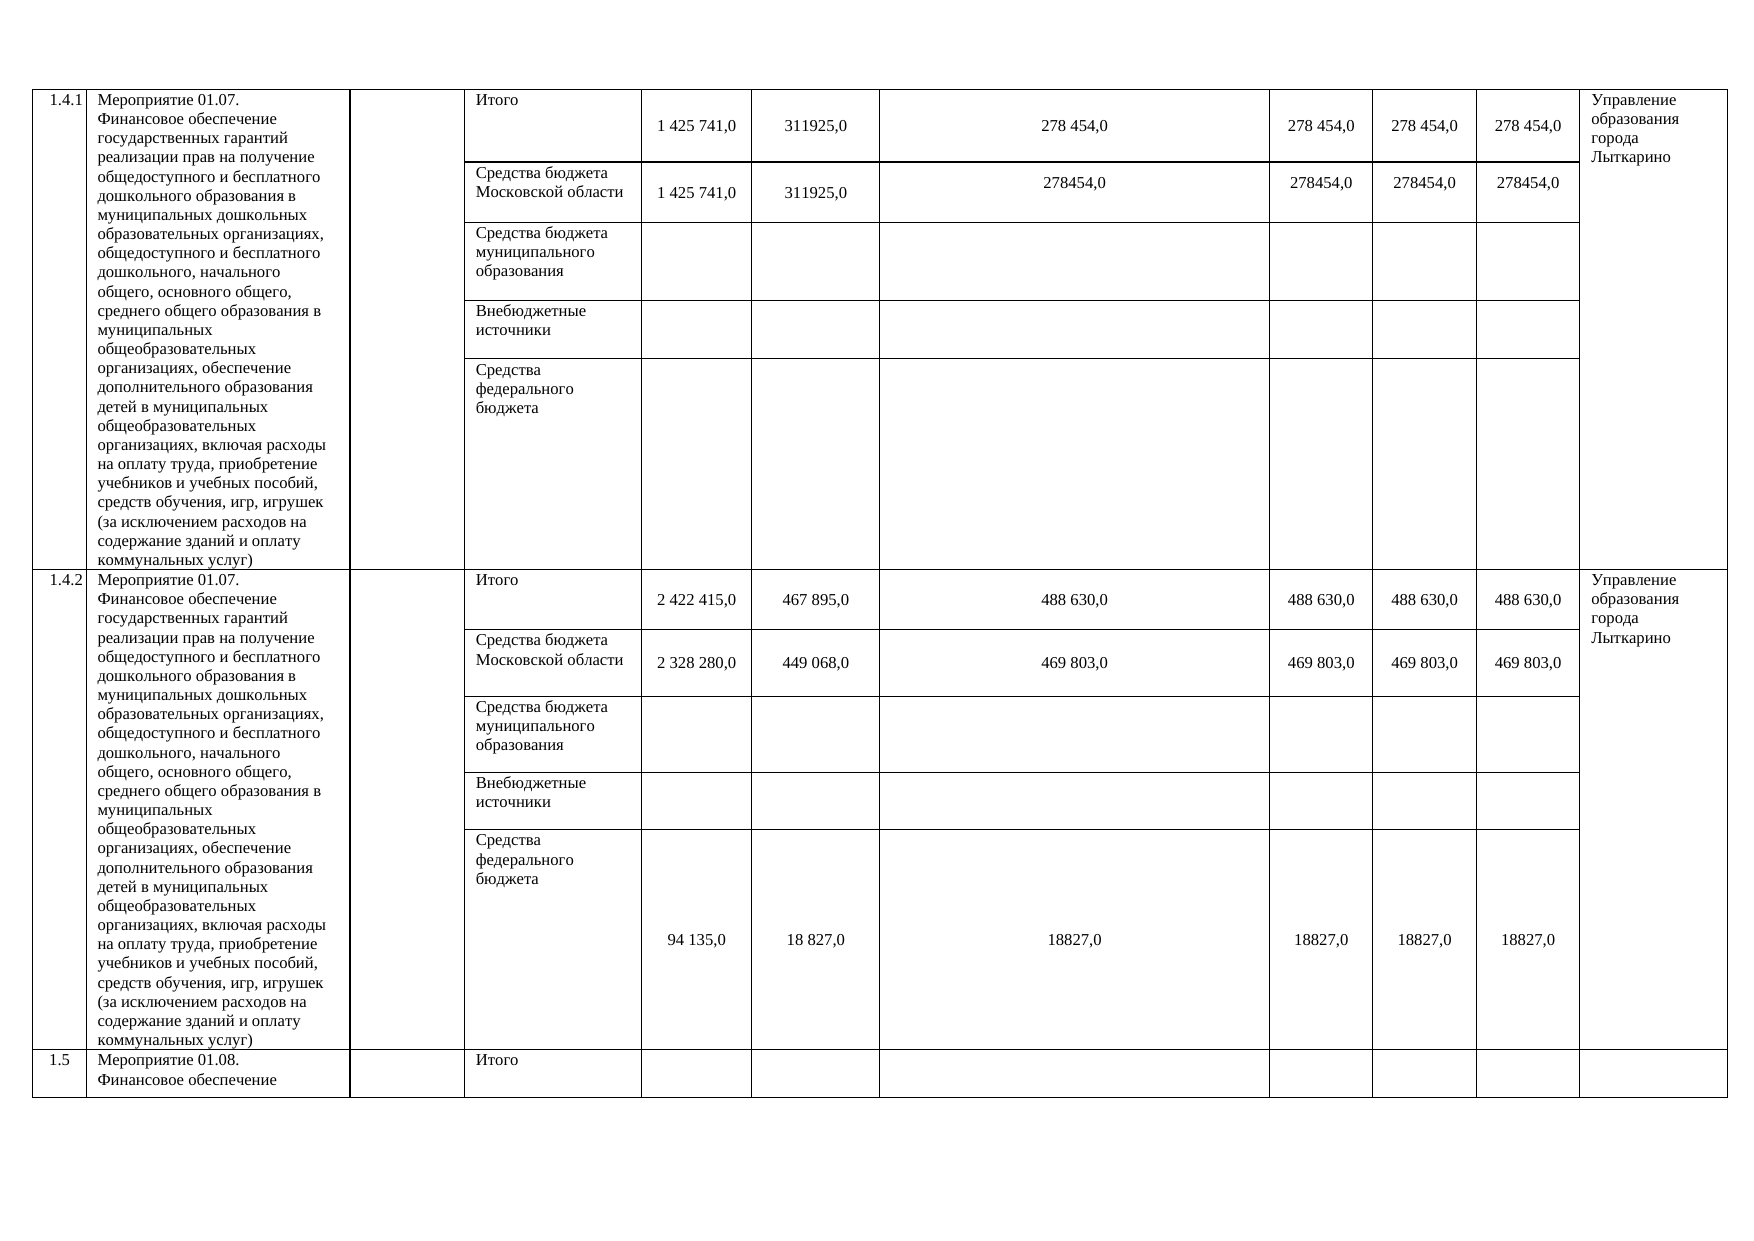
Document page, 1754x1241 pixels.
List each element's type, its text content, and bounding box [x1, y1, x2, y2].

table_cell 469 803,0 [1477, 630, 1579, 696]
table_cell Внебюджетные источники [465, 301, 641, 358]
table_cell 18827,0 [1270, 830, 1372, 1049]
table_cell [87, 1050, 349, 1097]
table_cell [752, 697, 879, 772]
table_cell Средства бюджета Московской области [465, 163, 641, 222]
table_cell [351, 90, 464, 569]
table_cell 278454,0 [1270, 163, 1372, 222]
table_cell Средства бюджета муниципального образования [465, 697, 641, 772]
table_cell Итого [465, 570, 641, 629]
table_cell 278 454,0 [1270, 90, 1372, 161]
table_cell 469 803,0 [880, 630, 1269, 696]
table_cell 488 630,0 [1477, 570, 1579, 629]
table_cell [880, 301, 1269, 358]
table_cell Управление образования города Лыткарино [1580, 570, 1727, 1049]
table_cell [1270, 773, 1372, 829]
table_cell [642, 697, 751, 772]
table_cell 2 422 415,0 [642, 570, 751, 629]
table_cell 18827,0 [1373, 830, 1476, 1049]
table_cell [752, 223, 879, 300]
table_cell 278454,0 [880, 163, 1269, 222]
table_cell 1.5 [33, 1050, 86, 1097]
table_cell Мероприятие 01.07. Финансовое обеспечение государственных гарантий реализации прав на получение общедоступного и бесплатного дошкольного образования в муниципальных дошкольных образовательных организациях, общедоступного и бесплатного дошкольного, начального общего, основного общего, среднего общего образования в муниципальных общеобразовательных организациях, обеспечение дополнительного образования детей в муниципальных общеобразовательных организациях, включая расходы на оплату труда, приобретение учебников и учебных пособий, средств обучения, игр, игрушек (за исключением расходов на содержание зданий и оплату коммунальных услуг) [87, 90, 349, 569]
table_cell [1373, 359, 1476, 569]
table_cell [1477, 223, 1579, 300]
table_cell [752, 359, 879, 569]
table_cell 1 425 741,0 [642, 90, 751, 161]
table_cell [1373, 223, 1476, 300]
table_cell 278454,0 [1477, 163, 1579, 222]
table_cell [1477, 697, 1579, 772]
table_cell [1477, 773, 1579, 829]
table_cell [642, 773, 751, 829]
table_cell [880, 1050, 1269, 1097]
table_cell 469 803,0 [1270, 630, 1372, 696]
table_cell Средства федерального бюджета [465, 359, 641, 569]
table_cell 488 630,0 [1270, 570, 1372, 629]
table_cell [880, 773, 1269, 829]
table_cell 449 068,0 [752, 630, 879, 696]
table_cell Итого [465, 90, 641, 161]
table_cell Итого [465, 1050, 641, 1097]
table_cell [880, 223, 1269, 300]
table_cell [1270, 359, 1372, 569]
table_cell [1373, 1050, 1476, 1097]
table_cell 278 454,0 [1477, 90, 1579, 161]
table_cell 469 803,0 [1373, 630, 1476, 696]
table_cell [1270, 223, 1372, 300]
table_cell [1373, 697, 1476, 772]
table_cell [1580, 1050, 1727, 1097]
table_cell [1373, 773, 1476, 829]
table_cell 278454,0 [1373, 163, 1476, 222]
table_cell 94 135,0 [642, 830, 751, 1049]
table_cell Средства бюджета муниципального образования [465, 223, 641, 300]
table_cell [642, 359, 751, 569]
table_cell [642, 301, 751, 358]
table_cell 18827,0 [1477, 830, 1579, 1049]
table_cell 278 454,0 [1373, 90, 1476, 161]
table_cell [752, 301, 879, 358]
table_cell 1 425 741,0 [642, 163, 751, 222]
table_cell [752, 1050, 879, 1097]
table_cell [351, 570, 464, 1049]
table_cell 311925,0 [752, 90, 879, 161]
table_cell 2 328 280,0 [642, 630, 751, 696]
table_cell 18 827,0 [752, 830, 879, 1049]
table_cell [1477, 1050, 1579, 1097]
table_cell Внебюджетные источники [465, 773, 641, 829]
table_cell 1.4.2 [33, 570, 86, 1049]
table_cell 488 630,0 [880, 570, 1269, 629]
table_cell Средства федерального бюджета [465, 830, 641, 1049]
table_cell [642, 223, 751, 300]
table_cell [642, 1050, 751, 1097]
table_cell 311925,0 [752, 163, 879, 222]
table_cell 467 895,0 [752, 570, 879, 629]
table_cell Управление образования города Лыткарино [1580, 90, 1727, 569]
table_cell 488 630,0 [1373, 570, 1476, 629]
table_cell [1270, 301, 1372, 358]
table_cell Средства бюджета Московской области [465, 630, 641, 696]
table_cell 1.4.1 [33, 90, 86, 569]
table_cell [1477, 301, 1579, 358]
table_cell Мероприятие 01.07. Финансовое обеспечение государственных гарантий реализации прав на получение общедоступного и бесплатного дошкольного образования в муниципальных дошкольных образовательных организациях, общедоступного и бесплатного дошкольного, начального общего, основного общего, среднего общего образования в муниципальных общеобразовательных организациях, обеспечение дополнительного образования детей в муниципальных общеобразовательных организациях, включая расходы на оплату труда, приобретение учебников и учебных пособий, средств обучения, игр, игрушек (за исключением расходов на содержание зданий и оплату коммунальных услуг) [87, 570, 349, 1049]
table_cell 18827,0 [880, 830, 1269, 1049]
table_cell [752, 773, 879, 829]
table_cell [880, 359, 1269, 569]
table_cell [1477, 359, 1579, 569]
table_cell [1373, 301, 1476, 358]
table_cell [1270, 1050, 1372, 1097]
table_cell [880, 697, 1269, 772]
table_cell [1270, 697, 1372, 772]
table_cell [351, 1050, 464, 1097]
table_cell 278 454,0 [880, 90, 1269, 161]
